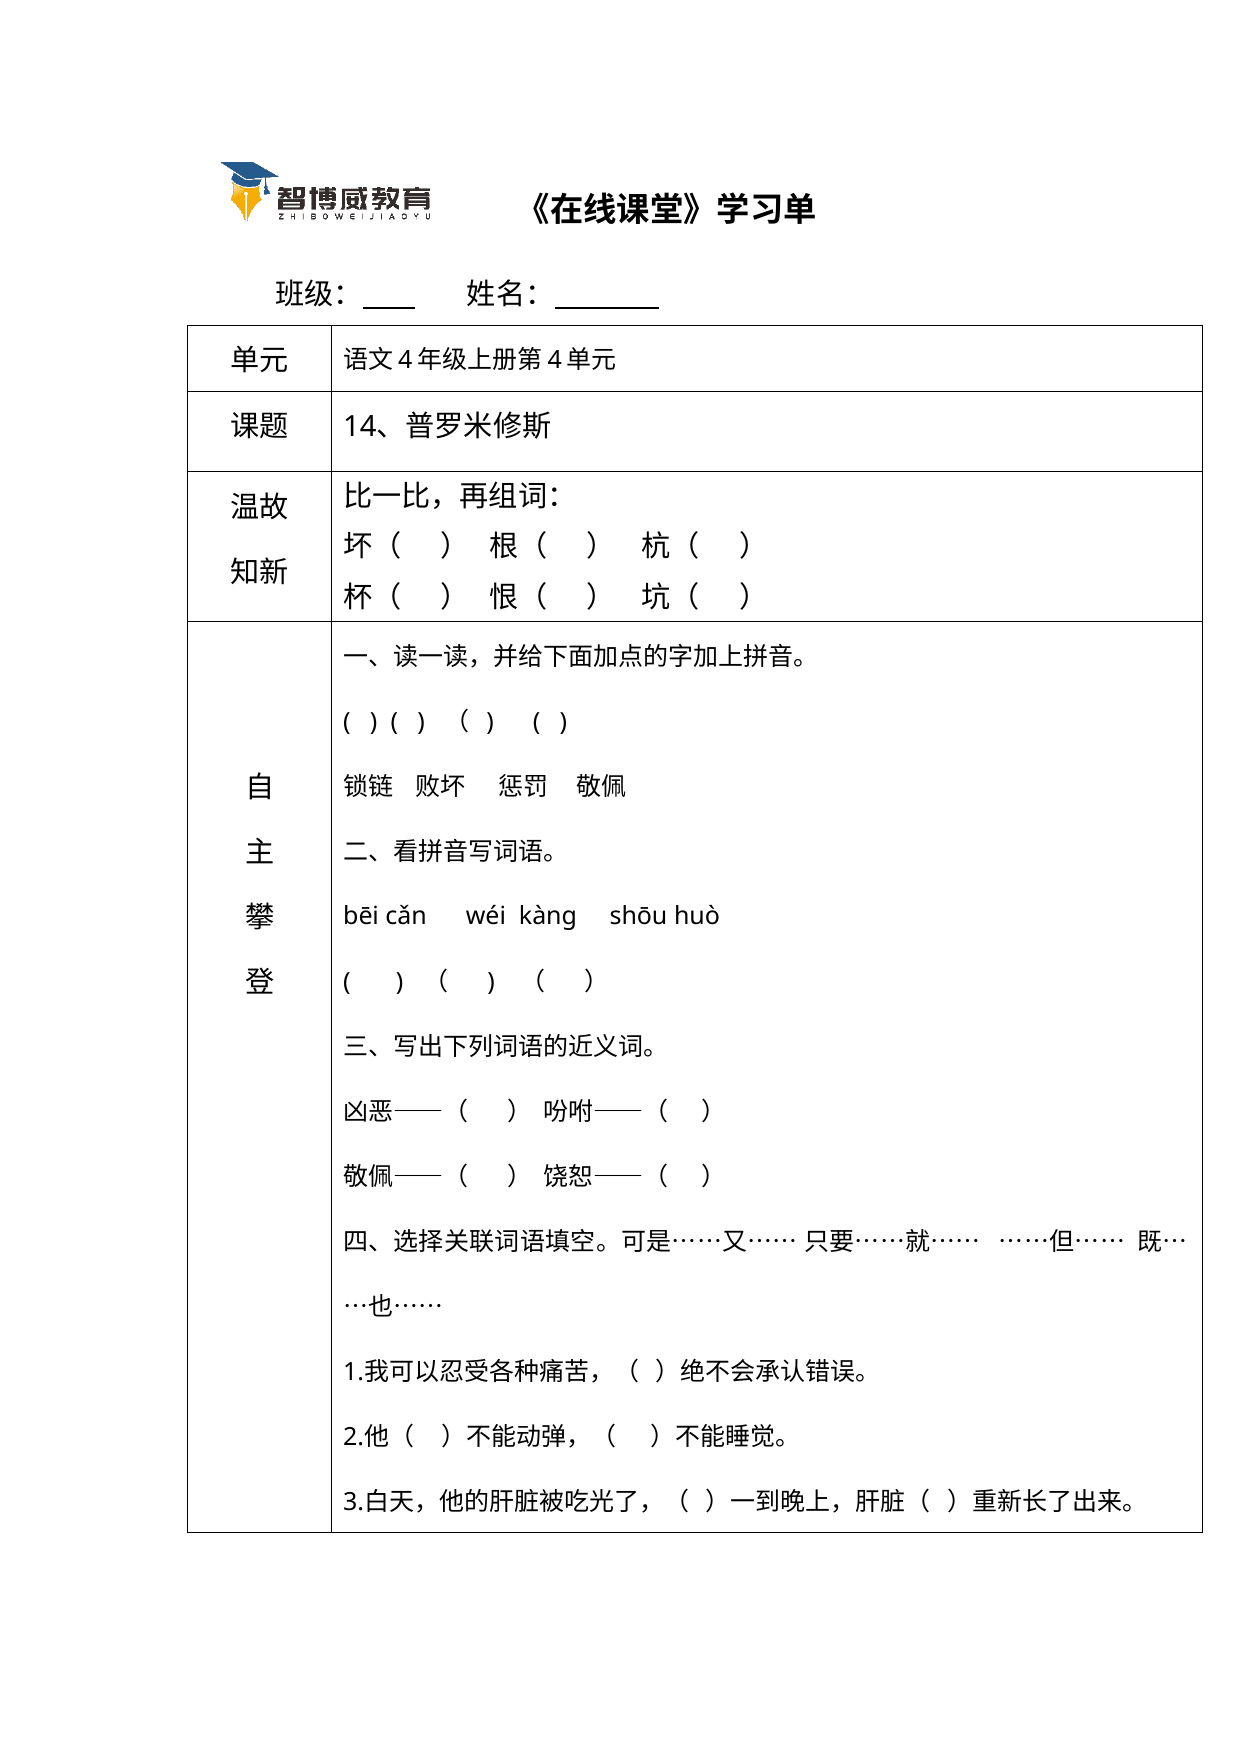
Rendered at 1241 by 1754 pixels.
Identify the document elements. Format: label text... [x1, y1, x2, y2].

text 班级： 姓名： [187, 259, 1053, 324]
picture [221, 162, 430, 222]
text 《在线课堂》学习单 [187, 162, 1053, 259]
table_header 单元 [188, 326, 331, 391]
table_cell 温故 知新 [188, 472, 331, 621]
table_header 语文4年级上册第4单元 [332, 326, 1202, 391]
table_cell 课题 [188, 392, 331, 471]
table_cell 比一比，再组词： 坏（ ） 根（ ） 杭（ ） 杯（ ） 恨（ ） 坑（ ） [332, 472, 1202, 621]
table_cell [332, 622, 1202, 1532]
table_cell 自 主 攀 登 [188, 622, 331, 1532]
table_cell 14、普罗米修斯 [332, 392, 1202, 471]
